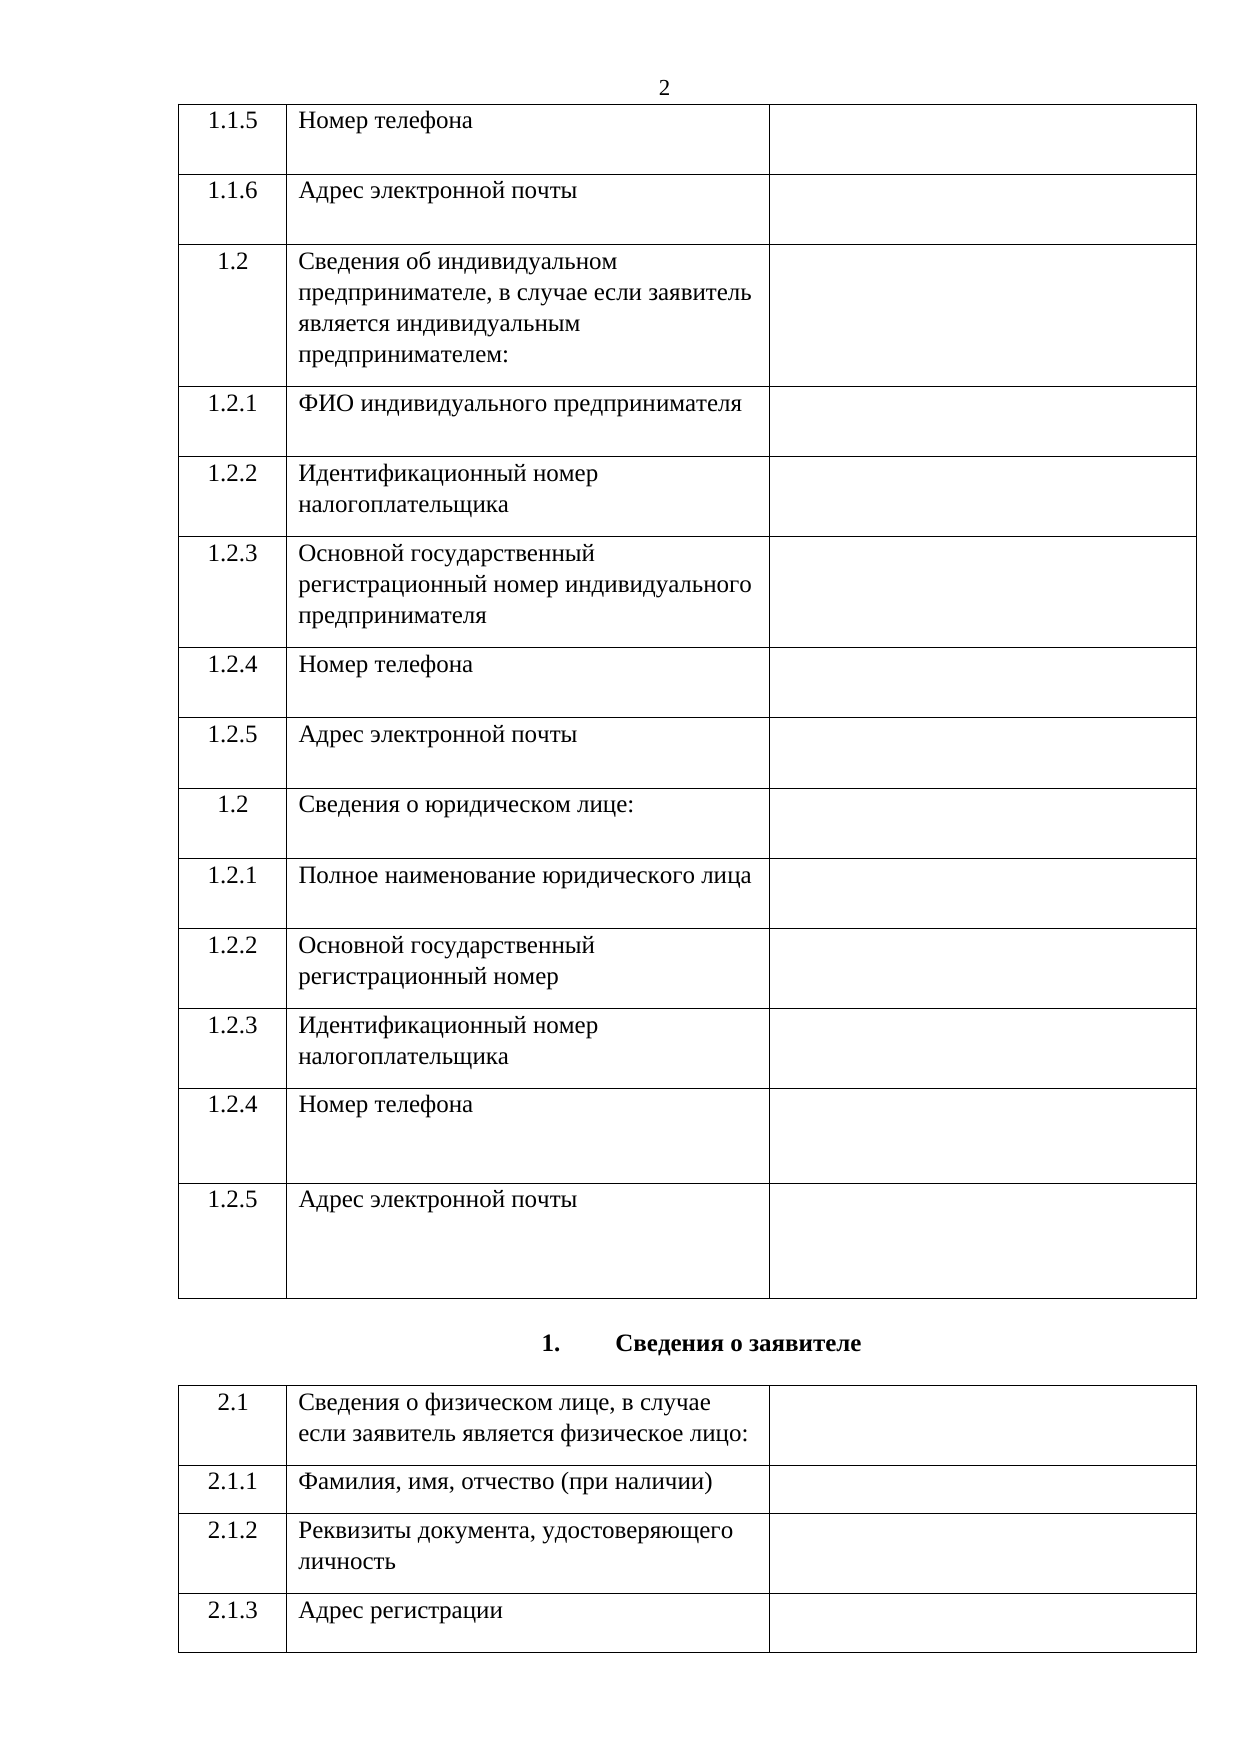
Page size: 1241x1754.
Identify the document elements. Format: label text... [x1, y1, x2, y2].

table_cell 1.2.5 [179, 1184, 286, 1297]
table_cell 1.2.4 [179, 648, 286, 717]
table_cell Адрес электронной почты [287, 1184, 769, 1297]
table_cell 1.2.3 [179, 537, 286, 647]
table_cell [770, 1184, 1196, 1297]
table_cell Сведения об индивидуальном предпринимателе, в случае если заявитель является индивидуальным предпринимателем: [287, 245, 769, 386]
table_cell [770, 859, 1196, 928]
table_header [770, 1386, 1196, 1464]
table_cell 1.1.6 [179, 175, 286, 244]
table_cell [770, 1466, 1196, 1513]
table_cell 2.1.1 [179, 1466, 286, 1513]
table_cell [770, 1089, 1196, 1182]
table_cell [770, 1594, 1196, 1652]
table_cell Идентификационный номер налогоплательщика [287, 457, 769, 536]
table_cell Адрес регистрации [287, 1594, 769, 1652]
table_cell 1.2.3 [179, 1009, 286, 1087]
table_cell Идентификационный номер налогоплательщика [287, 1009, 769, 1087]
table_cell Номер телефона [287, 648, 769, 717]
table_cell 2.1.2 [179, 1514, 286, 1593]
table_cell 1.2.1 [179, 387, 286, 456]
table_cell [770, 789, 1196, 858]
table_cell Реквизиты документа, удостоверяющего личность [287, 1514, 769, 1593]
table_cell [770, 718, 1196, 787]
table_cell Адрес электронной почты [287, 175, 769, 244]
table_cell 2.1.3 [179, 1594, 286, 1652]
table_cell ФИО индивидуального предпринимателя [287, 387, 769, 456]
table_cell Сведения о юридическом лице: [287, 789, 769, 858]
table_cell 1.2.5 [179, 718, 286, 787]
table_cell [770, 387, 1196, 456]
table_cell 1.2 [179, 789, 286, 858]
table_header Сведения о физическом лице, в случае если заявитель является физическое лицо: [287, 1386, 769, 1464]
table_cell [770, 457, 1196, 536]
table_cell Номер телефона [287, 105, 769, 174]
table_cell 1.2.4 [179, 1089, 286, 1182]
table_cell 1.2.1 [179, 859, 286, 928]
table_cell [770, 105, 1196, 174]
table_cell [770, 1009, 1196, 1087]
table_cell 1.2.2 [179, 457, 286, 536]
table_cell 1.2 [179, 245, 286, 386]
table_cell Полное наименование юридического лица [287, 859, 769, 928]
table_cell Номер телефона [287, 1089, 769, 1182]
table_cell Основной государственный регистрационный номер [287, 929, 769, 1008]
table_cell 1.2.2 [179, 929, 286, 1008]
table_cell [770, 175, 1196, 244]
table_cell Фамилия, имя, отчество (при наличии) [287, 1466, 769, 1513]
table_cell [770, 1514, 1196, 1593]
table_cell Адрес электронной почты [287, 718, 769, 787]
list Сведения о заявителе [177, 1328, 1152, 1356]
table_cell [770, 929, 1196, 1008]
table_cell [770, 537, 1196, 647]
table_cell 1.1.5 [179, 105, 286, 174]
table_cell Основной государственный регистрационный номер индивидуального предпринимателя [287, 537, 769, 647]
table_header 2.1 [179, 1386, 286, 1464]
table_cell [770, 245, 1196, 386]
table_cell [770, 648, 1196, 717]
